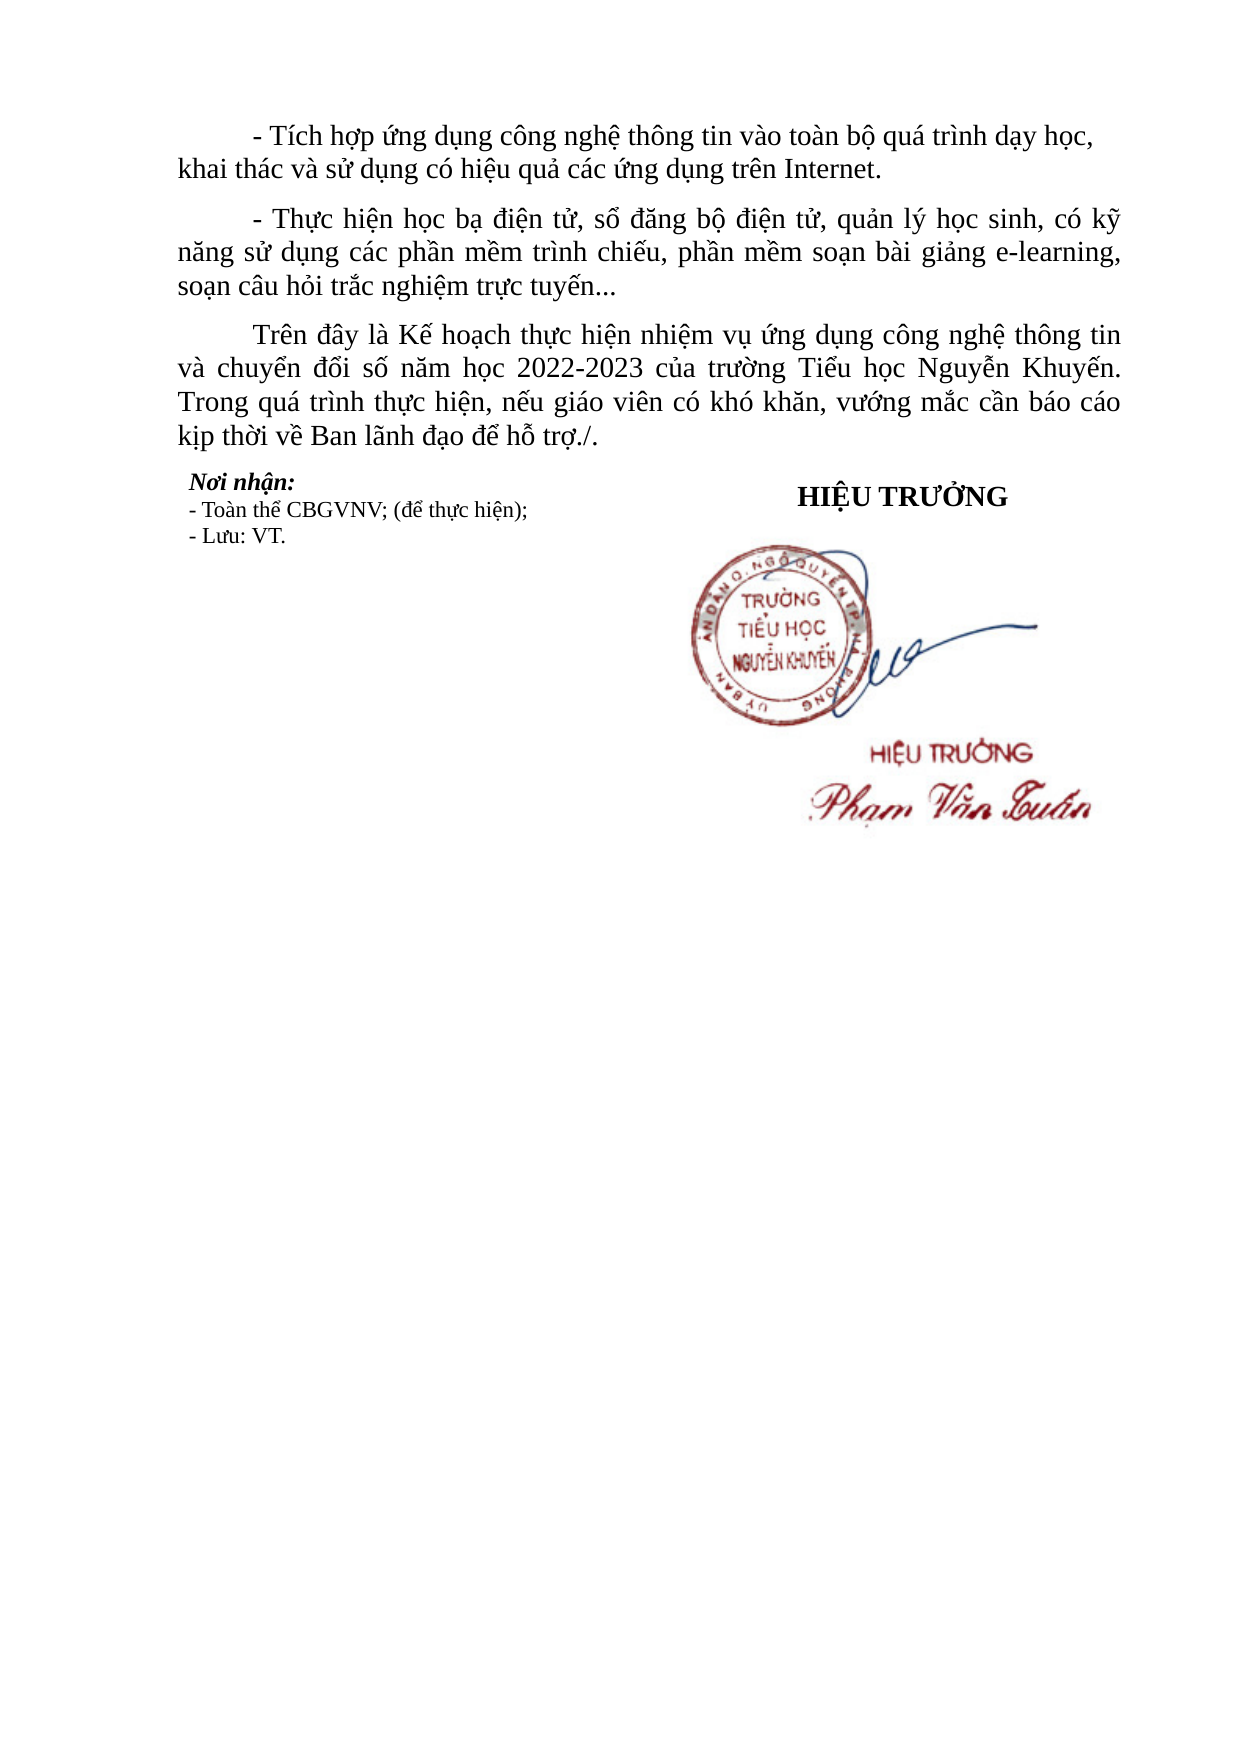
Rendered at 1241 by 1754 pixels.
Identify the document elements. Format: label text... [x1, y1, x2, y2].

text - Thực hiện học bạ điện tử, sổ đăng bộ điện tử, quản lý học sinh, có kỹ năng sử dụng các phần mềm trình chiếu, phần mềm soạn bài giảng e-learning, soạn câu hỏi trắc nghiệm trực tuyến... [177, 201, 1122, 301]
picture [676, 525, 1130, 862]
text Trên đây là Kế hoạch thực hiện nhiệm vụ ứng dụng công nghệ thông tin và chuyển đổi số năm học 2022-2023 của trường Tiểu học Nguyễn Khuyến. Trong quá trình thực hiện, nếu giáo viên có khó khăn, vướng mắc cần báo cáo kịp thời về Ban lãnh đạo để hỗ trợ./. [177, 317, 1122, 451]
text - Tích hợp ứng dụng công nghệ thông tin vào toàn bộ quá trình dạy học, khai thác và sử dụng có hiệu quả các ứng dụng trên Internet. [177, 118, 1122, 185]
table_header Nơi nhận: - Toàn thể CBGVNV; (để thực hiện); - Lưu: VT. [177, 467, 639, 874]
table_header HIỆU TRƯỞNG [639, 467, 1167, 874]
